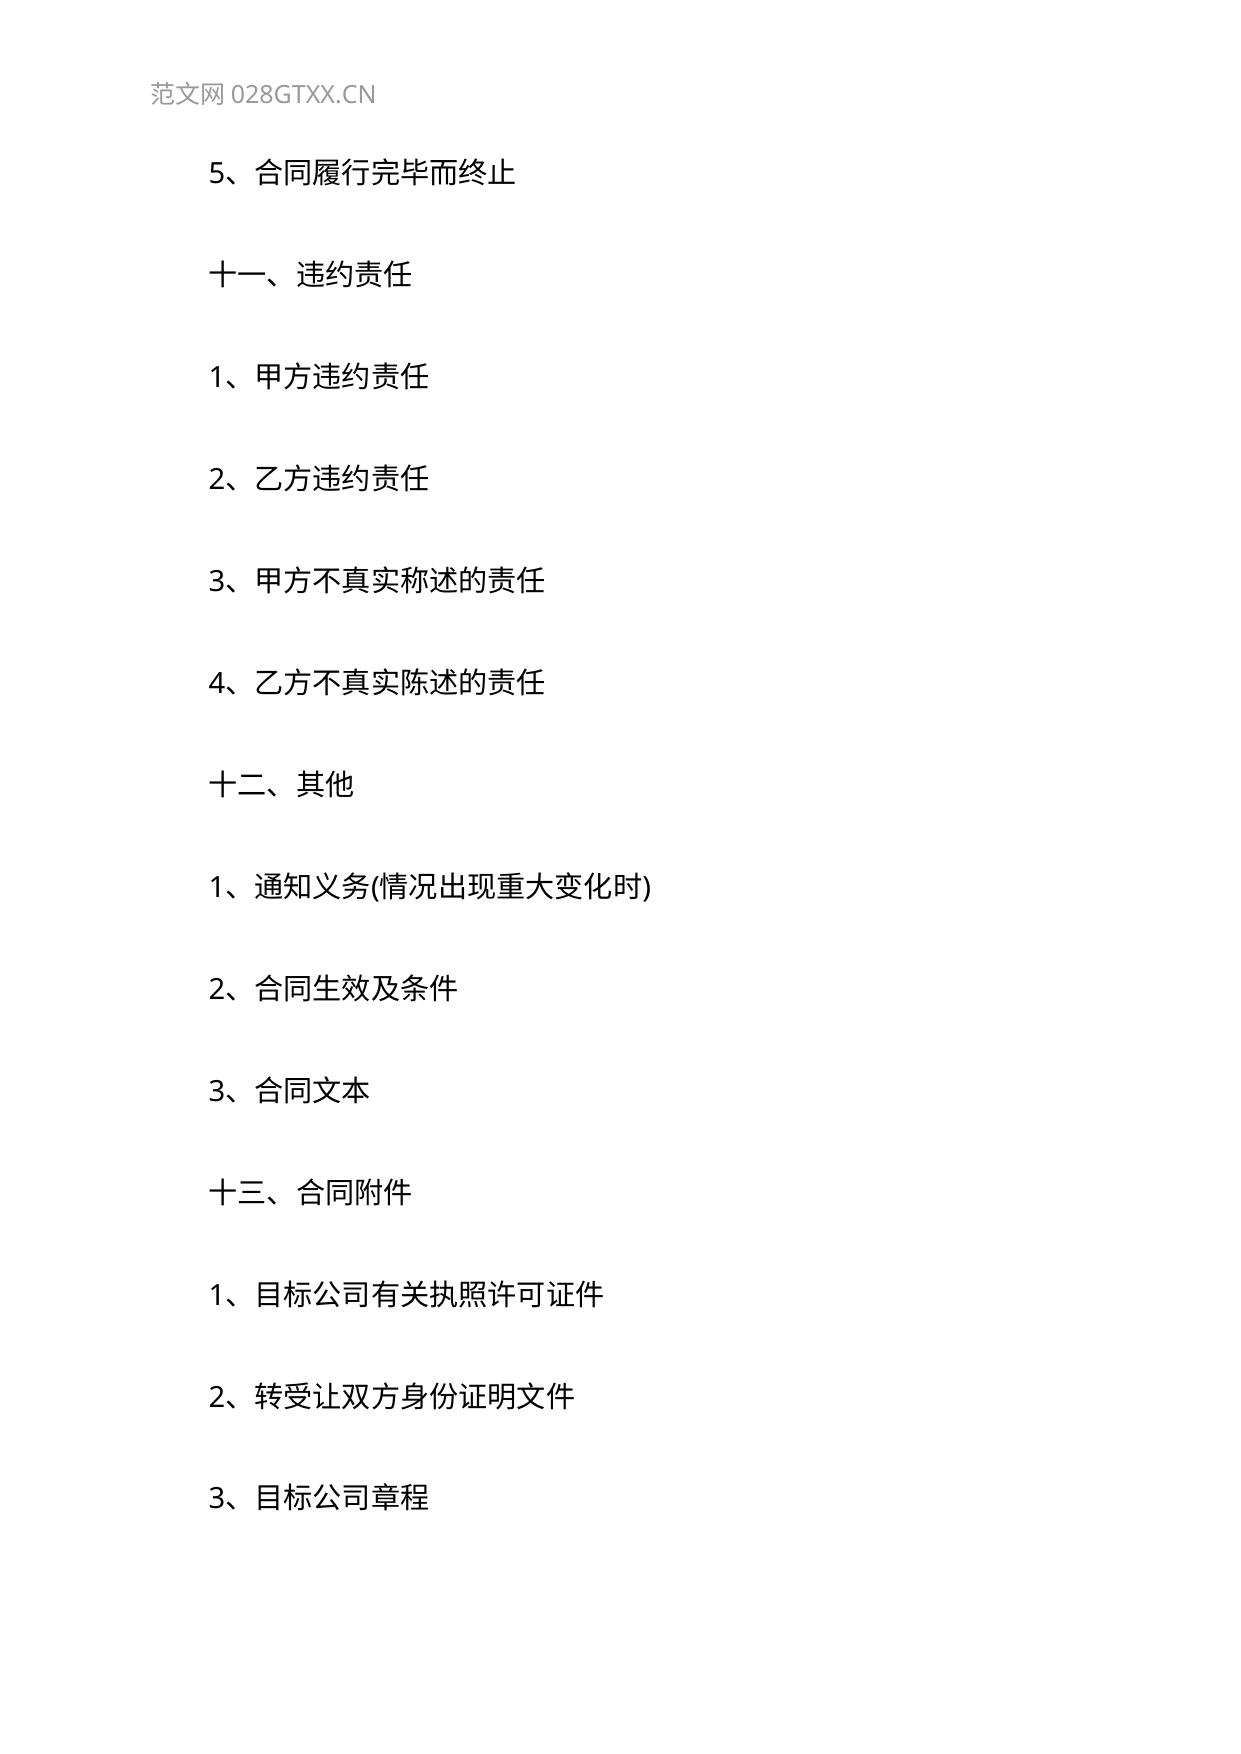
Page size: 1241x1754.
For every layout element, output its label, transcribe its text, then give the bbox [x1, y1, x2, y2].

text 1、甲方违约责任 [150, 354, 1090, 396]
text 3、目标公司章程 [150, 1475, 1090, 1517]
text 3、甲方不真实称述的责任 [150, 558, 1090, 600]
text 十二、其他 [150, 762, 1090, 804]
text 2、乙方违约责任 [150, 456, 1090, 498]
text 十三、合同附件 [150, 1169, 1090, 1212]
text 2、合同生效及条件 [150, 965, 1090, 1008]
text 5、合同履行完毕而终止 [150, 150, 1090, 192]
text 十一、违约责任 [150, 252, 1090, 294]
text 2、转受让双方身份证明文件 [150, 1373, 1090, 1416]
text 4、乙方不真实陈述的责任 [150, 660, 1090, 702]
text 1、通知义务(情况出现重大变化时) [150, 863, 1090, 906]
text 3、合同文本 [150, 1067, 1090, 1110]
text 1、目标公司有关执照许可证件 [150, 1271, 1090, 1313]
